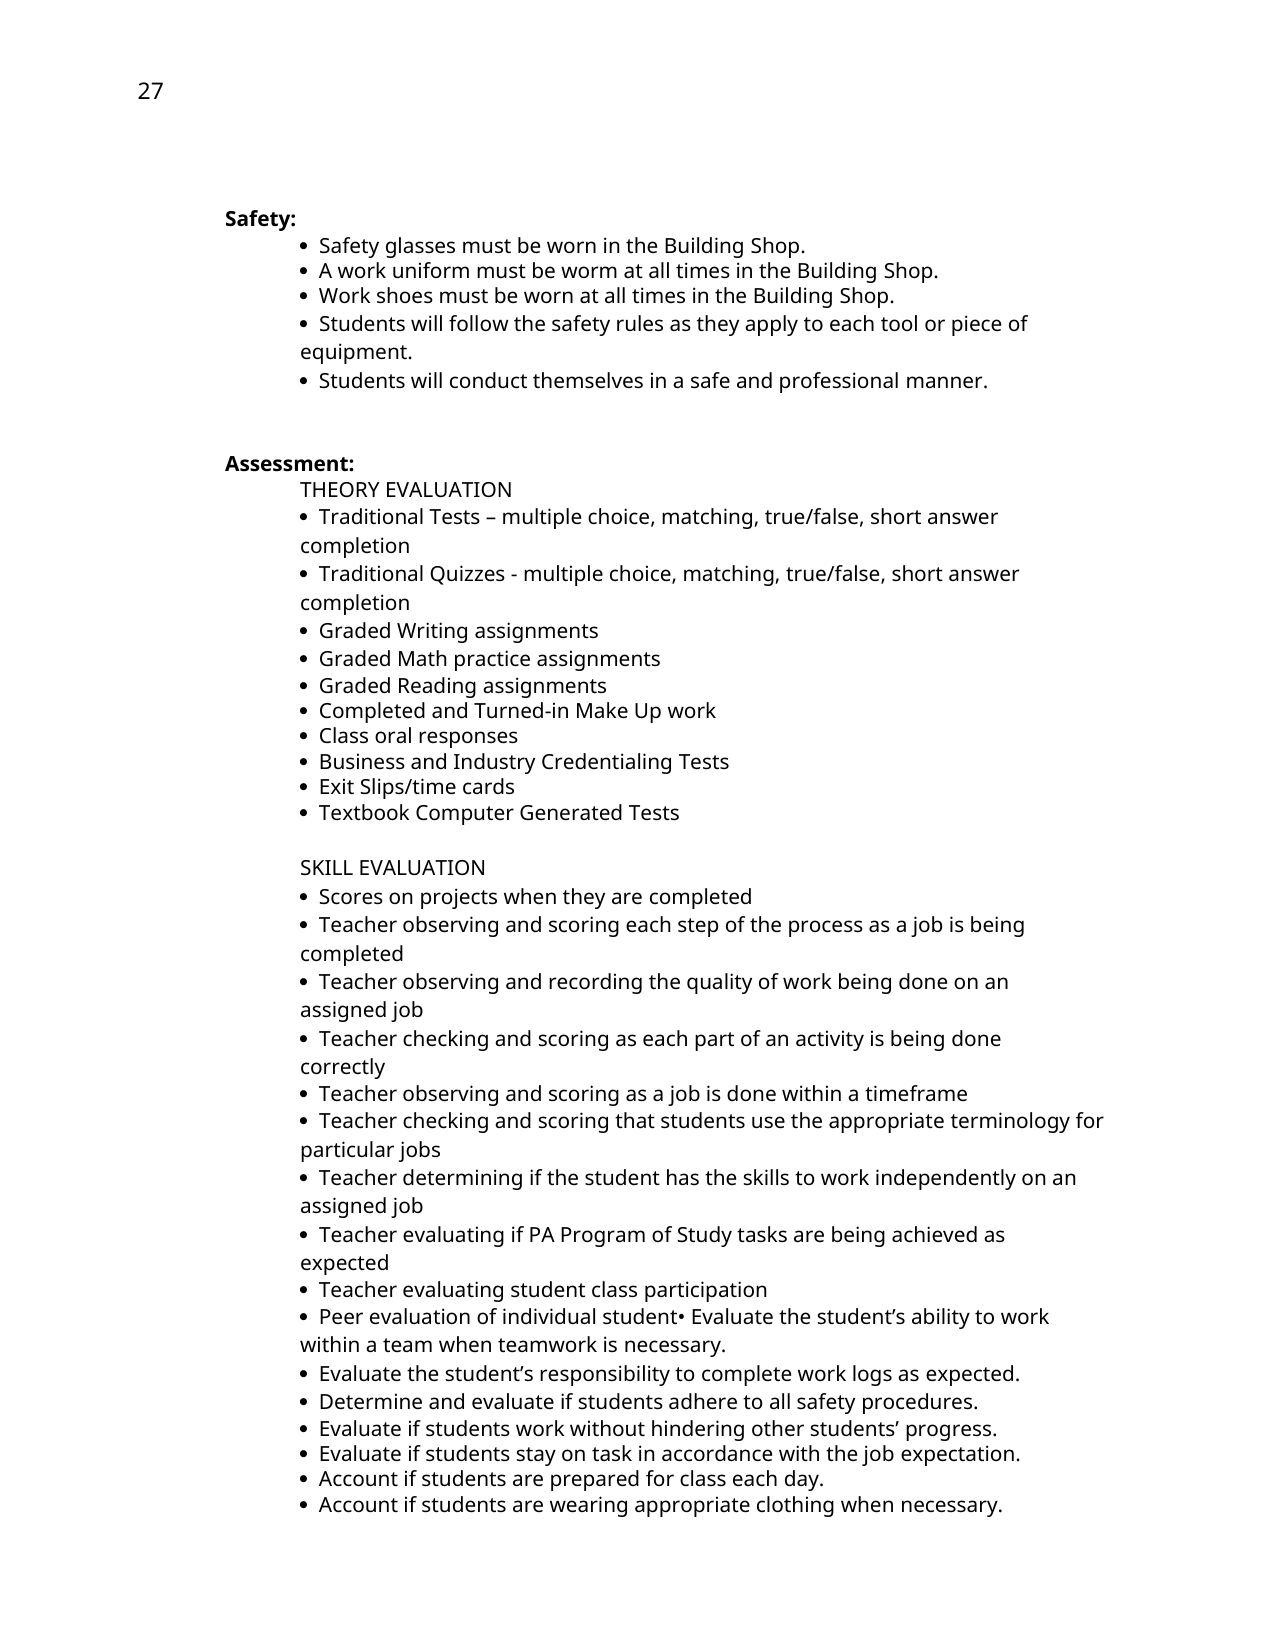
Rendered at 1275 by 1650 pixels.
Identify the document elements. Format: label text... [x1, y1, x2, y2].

list Account if students are wearing appropriate clothing when necessary. [300, 1492, 1135, 1517]
list Evaluate if students stay on task in accordance with the job expectation. [300, 1441, 1135, 1467]
list Exit Slips/time cards [300, 774, 1135, 800]
list A work uniform must be worm at all times in the Building Shop. [300, 258, 1135, 284]
list Account if students are prepared for class each day. [300, 1467, 1135, 1492]
list Teacher determining if the student has the skills to work independently on an assigned job [300, 1163, 1101, 1220]
list Textbook Computer Generated Tests [300, 800, 1135, 825]
list Teacher evaluating student class participation [300, 1277, 1135, 1302]
list Teacher observing and scoring each step of the process as a job is being completed [300, 910, 1082, 967]
subtitle Assessment: [225, 449, 1135, 477]
text THEORY EVALUATION [300, 477, 1135, 502]
list Teacher checking and scoring as each part of an activity is being done correctly [300, 1024, 1057, 1081]
list Completed and Turned-in Make Up work [300, 698, 1135, 724]
list Evaluate the student’s responsibility to complete work logs as expected. [300, 1359, 1135, 1387]
list Safety glasses must be worn in the Building Shop. [300, 233, 1135, 258]
list Traditional Quizzes - multiple choice, matching, true/false, short answer completion [300, 559, 1077, 616]
list Teacher observing and recording the quality of work being done on an assigned job [300, 967, 1057, 1024]
subtitle Safety: [225, 204, 1135, 233]
list Determine and evaluate if students adhere to all safety procedures. [300, 1387, 1135, 1416]
list Scores on projects when they are completed [300, 882, 1135, 910]
list Evaluate if students work without hindering other students’ progress. [300, 1416, 1135, 1441]
list Teacher checking and scoring that students use the appropriate terminology for particular jobs [300, 1106, 1121, 1163]
list Students will follow the safety rules as they apply to each tool or piece of equipment. [300, 309, 1090, 366]
list Graded Reading assignments [300, 673, 1135, 698]
text SKILL EVALUATION [300, 853, 1135, 882]
list Graded Math practice assignments [300, 644, 1135, 673]
list Students will conduct themselves in a safe and professional manner. [300, 366, 1135, 394]
list Work shoes must be worn at all times in the Building Shop. [300, 284, 1135, 309]
list Peer evaluation of individual student• Evaluate the student’s ability to work within a team when teamwork is necessary. [300, 1302, 1112, 1359]
list Teacher evaluating if PA Program of Study tasks are being achieved as expected [300, 1220, 1063, 1277]
list Teacher observing and scoring as a job is done within a timeframe [300, 1081, 1135, 1106]
list Business and Industry Credentialing Tests [300, 749, 1135, 774]
list Class oral responses [300, 724, 1135, 749]
list Traditional Tests – multiple choice, matching, true/false, short answer completion [300, 502, 1056, 559]
list Graded Writing assignments [300, 616, 1135, 644]
